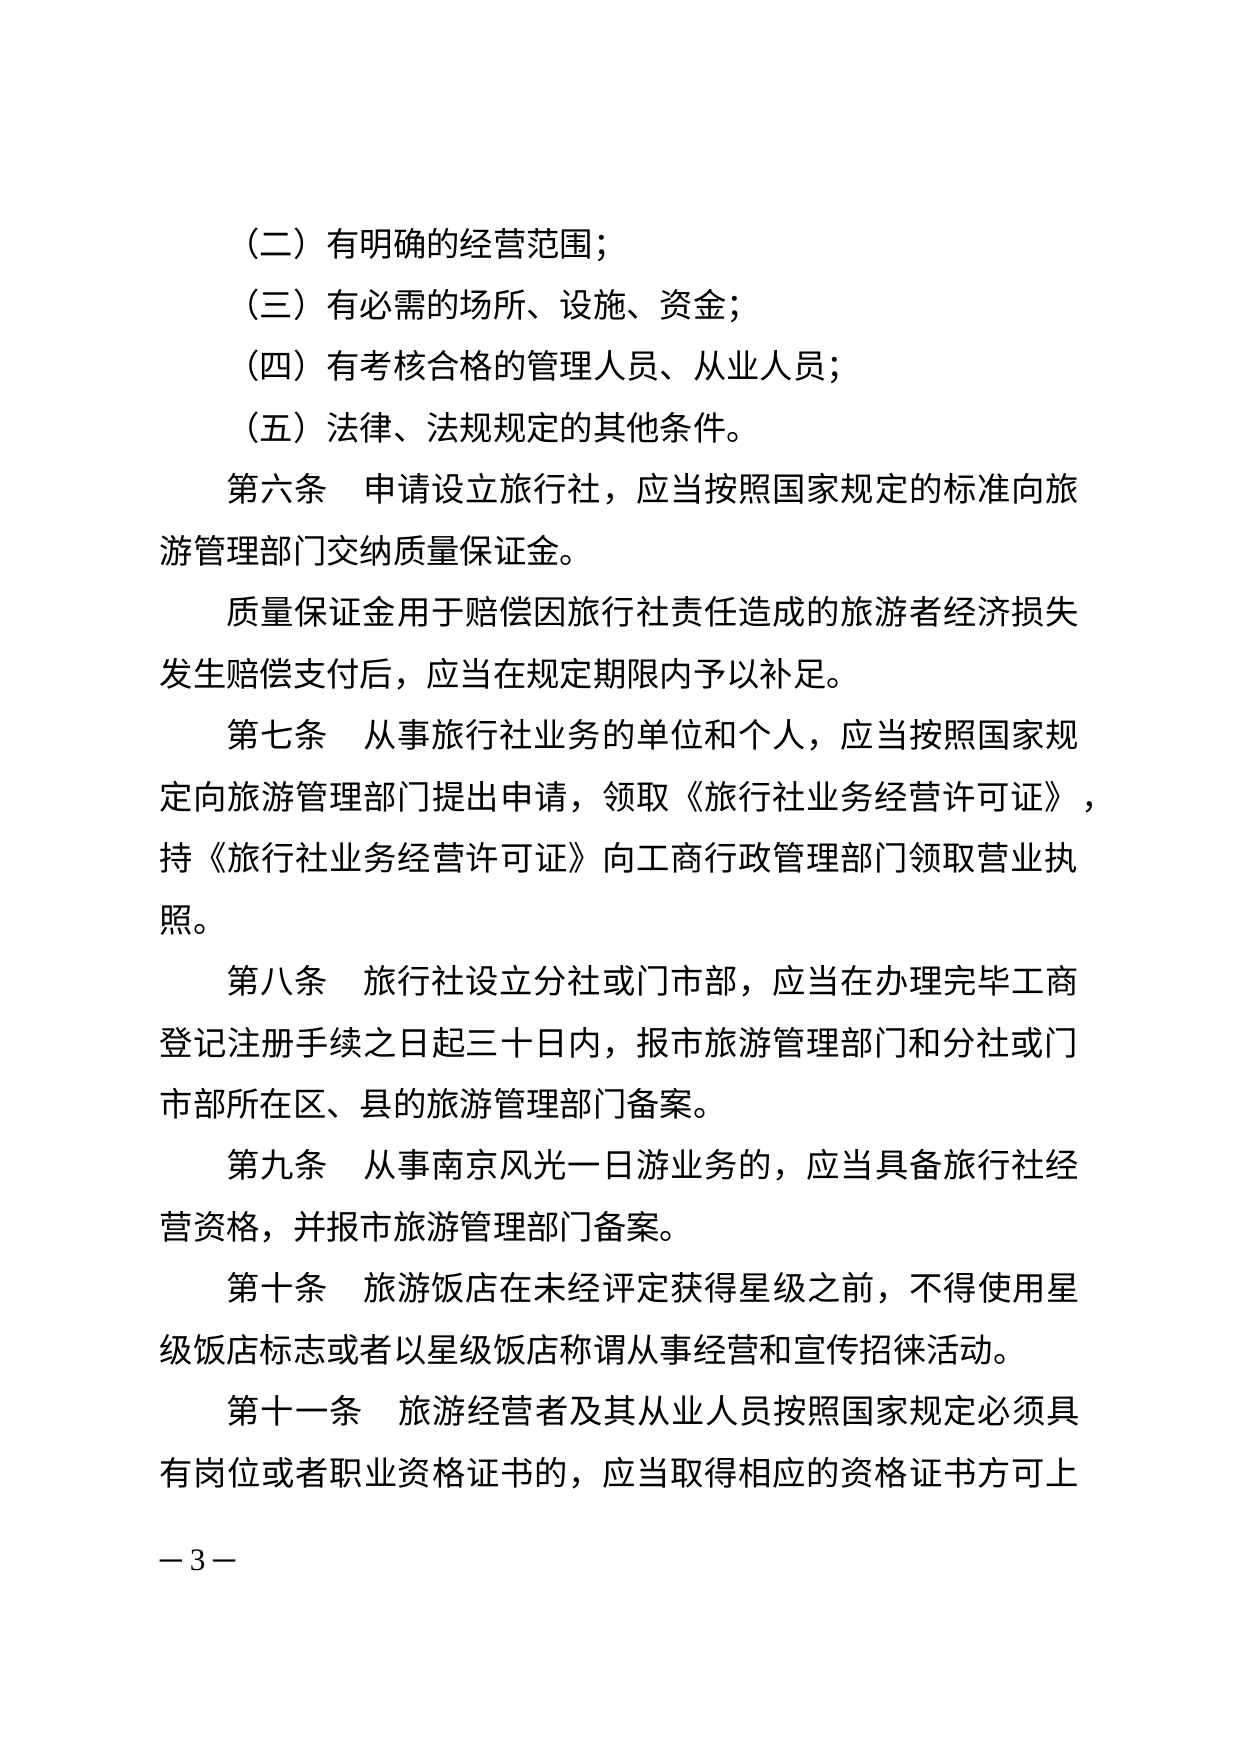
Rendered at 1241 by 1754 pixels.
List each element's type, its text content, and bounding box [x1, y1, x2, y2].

text 质量保证金用于赔偿因旅行社责任造成的旅游者经济损失，发生赔偿支付后，应当在规定期限内予以补足。 [159, 576, 1081, 698]
text 第七条 从事旅行社业务的单位和个人，应当按照国家规定向旅游管理部门提出申请，领取《旅行社业务经营许可证》，持《旅行社业务经营许可证》向工商行政管理部门领取营业执照。 [159, 698, 1081, 944]
text 第九条 从事南京风光一日游业务的，应当具备旅行社经营资格，并报市旅游管理部门备案。 [159, 1129, 1081, 1252]
text （三）有必需的场所、设施、资金； [159, 268, 1081, 330]
text 第六条 申请设立旅行社，应当按照国家规定的标准向旅游管理部门交纳质量保证金。 [159, 453, 1081, 576]
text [159, 1374, 1081, 1497]
text 第八条 旅行社设立分社或门市部，应当在办理完毕工商登记注册手续之日起三十日内，报市旅游管理部门和分社或门市部所在区、县的旅游管理部门备案。 [159, 944, 1081, 1129]
text （四）有考核合格的管理人员、从业人员； [159, 330, 1081, 391]
text （五）法律、法规规定的其他条件。 [159, 391, 1081, 453]
text （二）有明确的经营范围； [159, 207, 1081, 268]
text 第十条 旅游饭店在未经评定获得星级之前，不得使用星级饭店标志或者以星级饭店称谓从事经营和宣传招徕活动。 [159, 1252, 1081, 1374]
